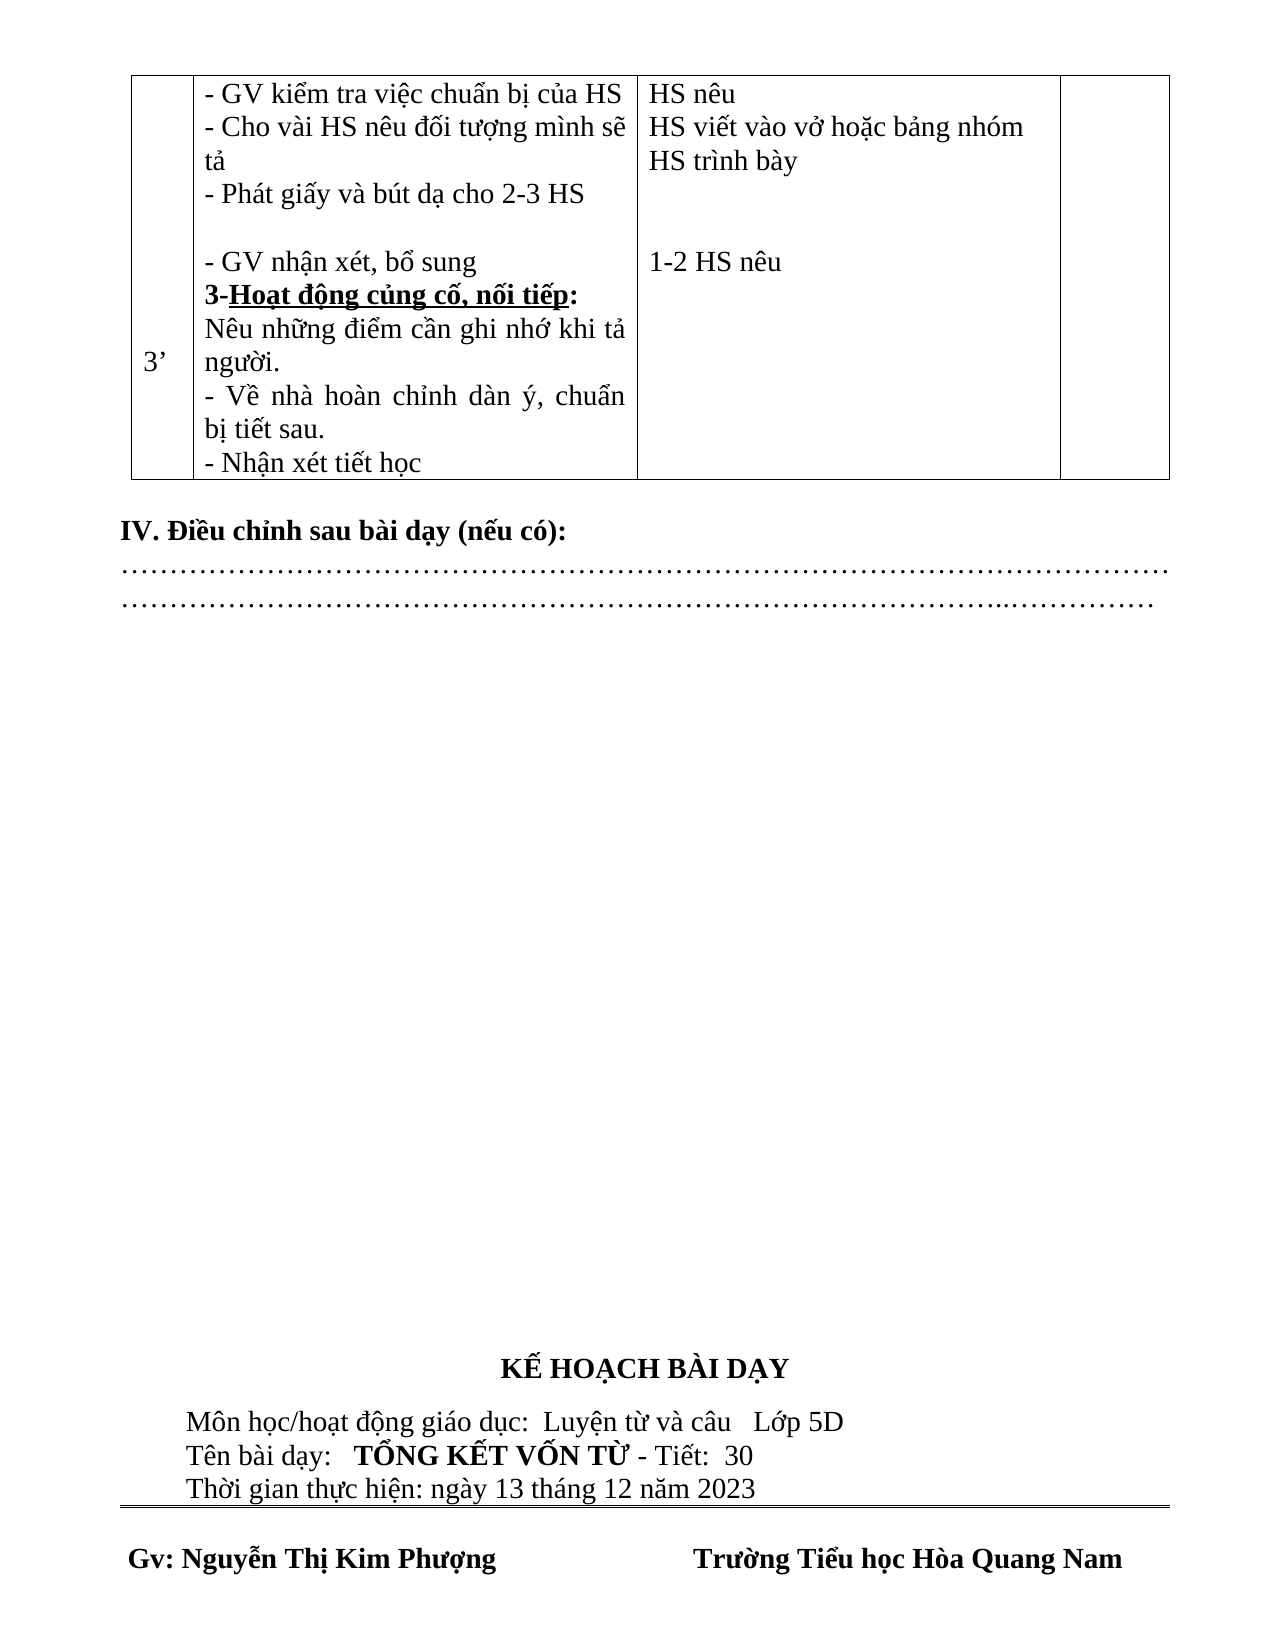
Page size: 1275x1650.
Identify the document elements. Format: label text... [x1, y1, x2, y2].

text Môn học/hoạt động giáo dục: Luyện từ và câu Lớp 5D [186, 1404, 1170, 1438]
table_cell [194, 76, 637, 478]
table_cell [1061, 76, 1169, 478]
text Tên bài dạy: TỔNG KẾT VỐN TỪ - Tiết: 30 [186, 1438, 1170, 1472]
text Thời gian thực hiện: ngày 13 tháng 12 năm 2023 [186, 1472, 1170, 1505]
text KẾ HOẠCH BÀI DẠY [120, 1352, 1170, 1385]
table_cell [638, 76, 1060, 478]
text IV. Điều chỉnh sau bài dạy (nếu có): [120, 513, 1170, 547]
table_cell 5’ 27’ 3’ [132, 76, 193, 478]
text ………………………………………………………………………………………………………………………………………………………………………………..…………… [120, 547, 1170, 614]
